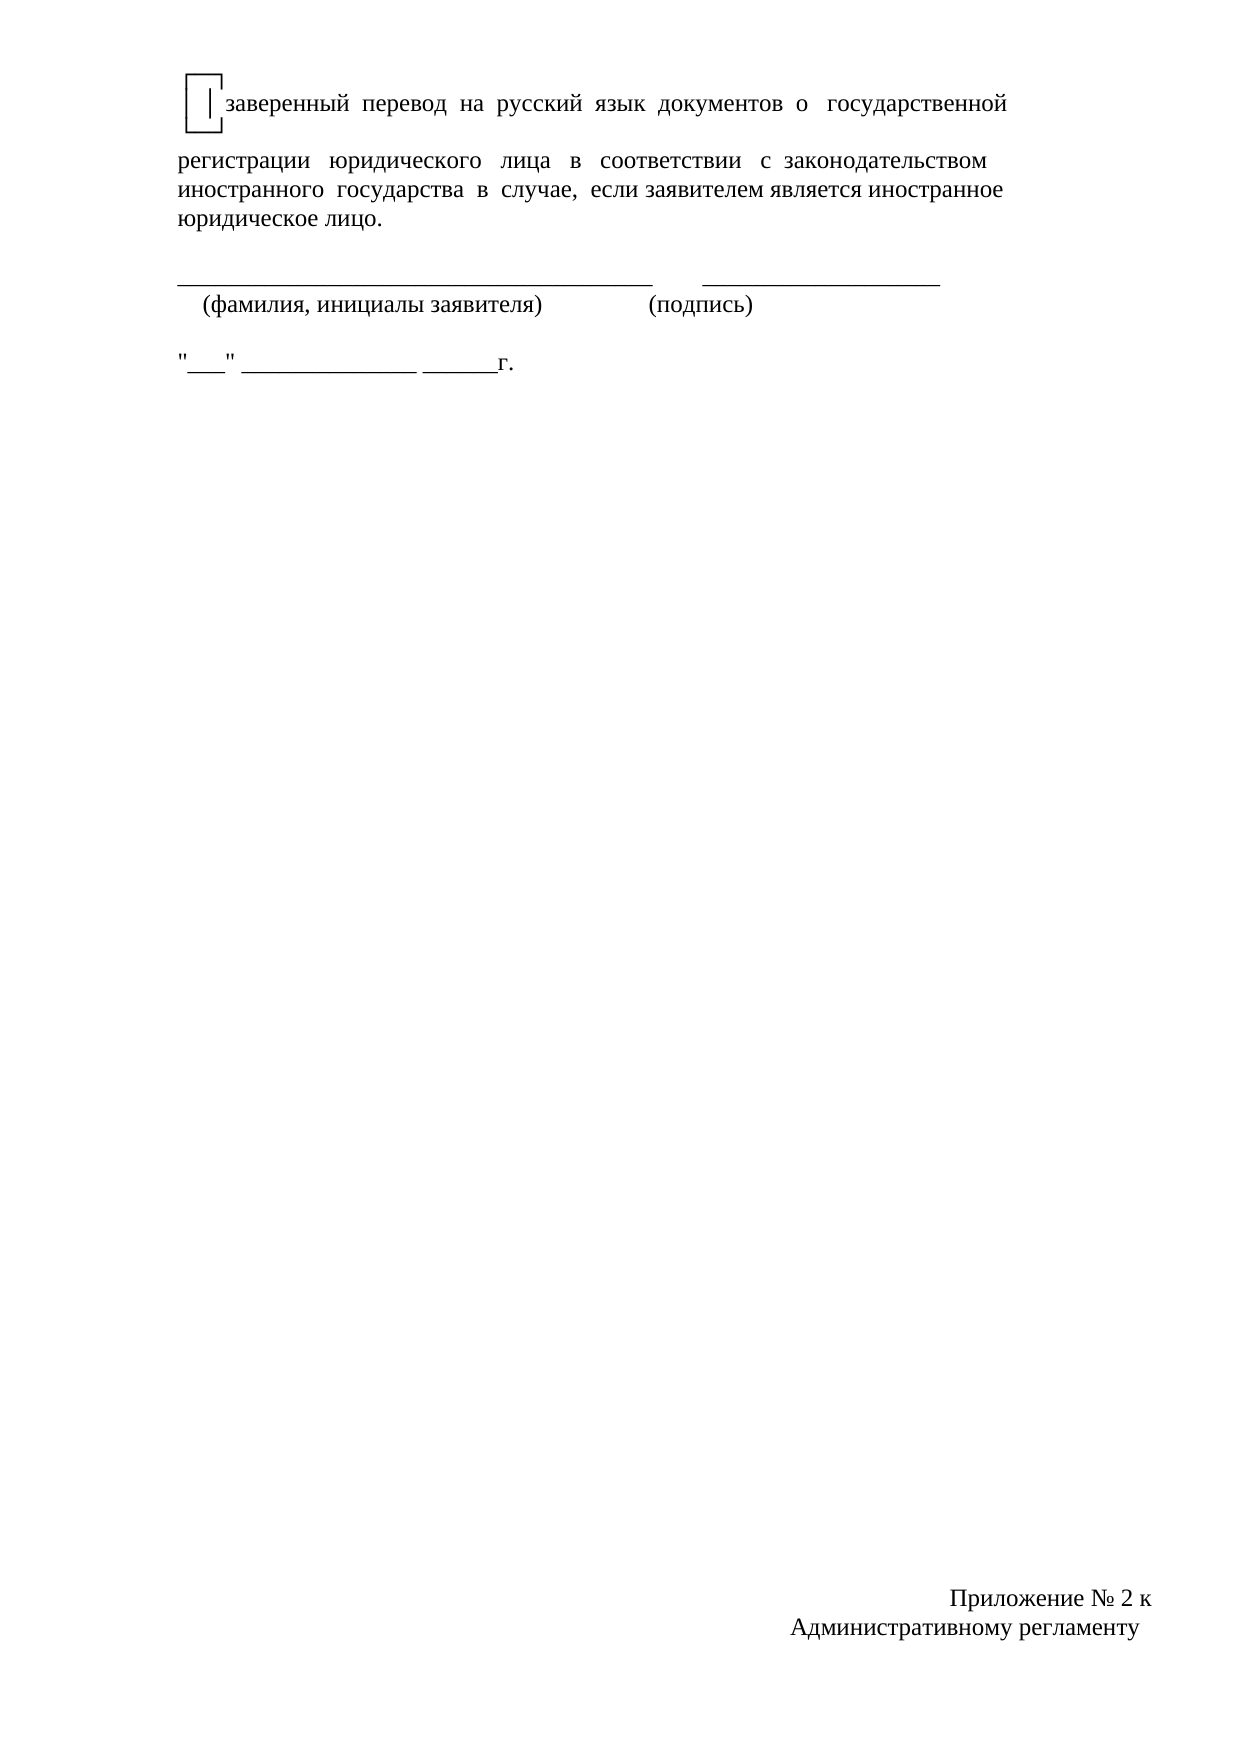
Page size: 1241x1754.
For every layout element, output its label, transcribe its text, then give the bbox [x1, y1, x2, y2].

text ┌─┐ [177, 59, 1152, 88]
text └─┘ [177, 117, 1152, 145]
text (фамилия, инициалы заявителя) (подпись) [177, 289, 1152, 318]
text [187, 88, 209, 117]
text иностранного государства в случае, если заявителем является иностранное [177, 174, 1152, 203]
text "___" ______________ ______г. [177, 347, 1152, 375]
text │ │ заверенный перевод на русский язык документов о государственной [211, 88, 1152, 117]
text ______________________________________ ___________________ [177, 260, 1152, 289]
text Приложение № 2 к [177, 1583, 1152, 1612]
text юридическое лицо. [177, 203, 1152, 232]
text регистрации юридического лица в соответствии с законодательством [177, 145, 1152, 174]
text Административному регламенту [177, 1612, 1152, 1640]
